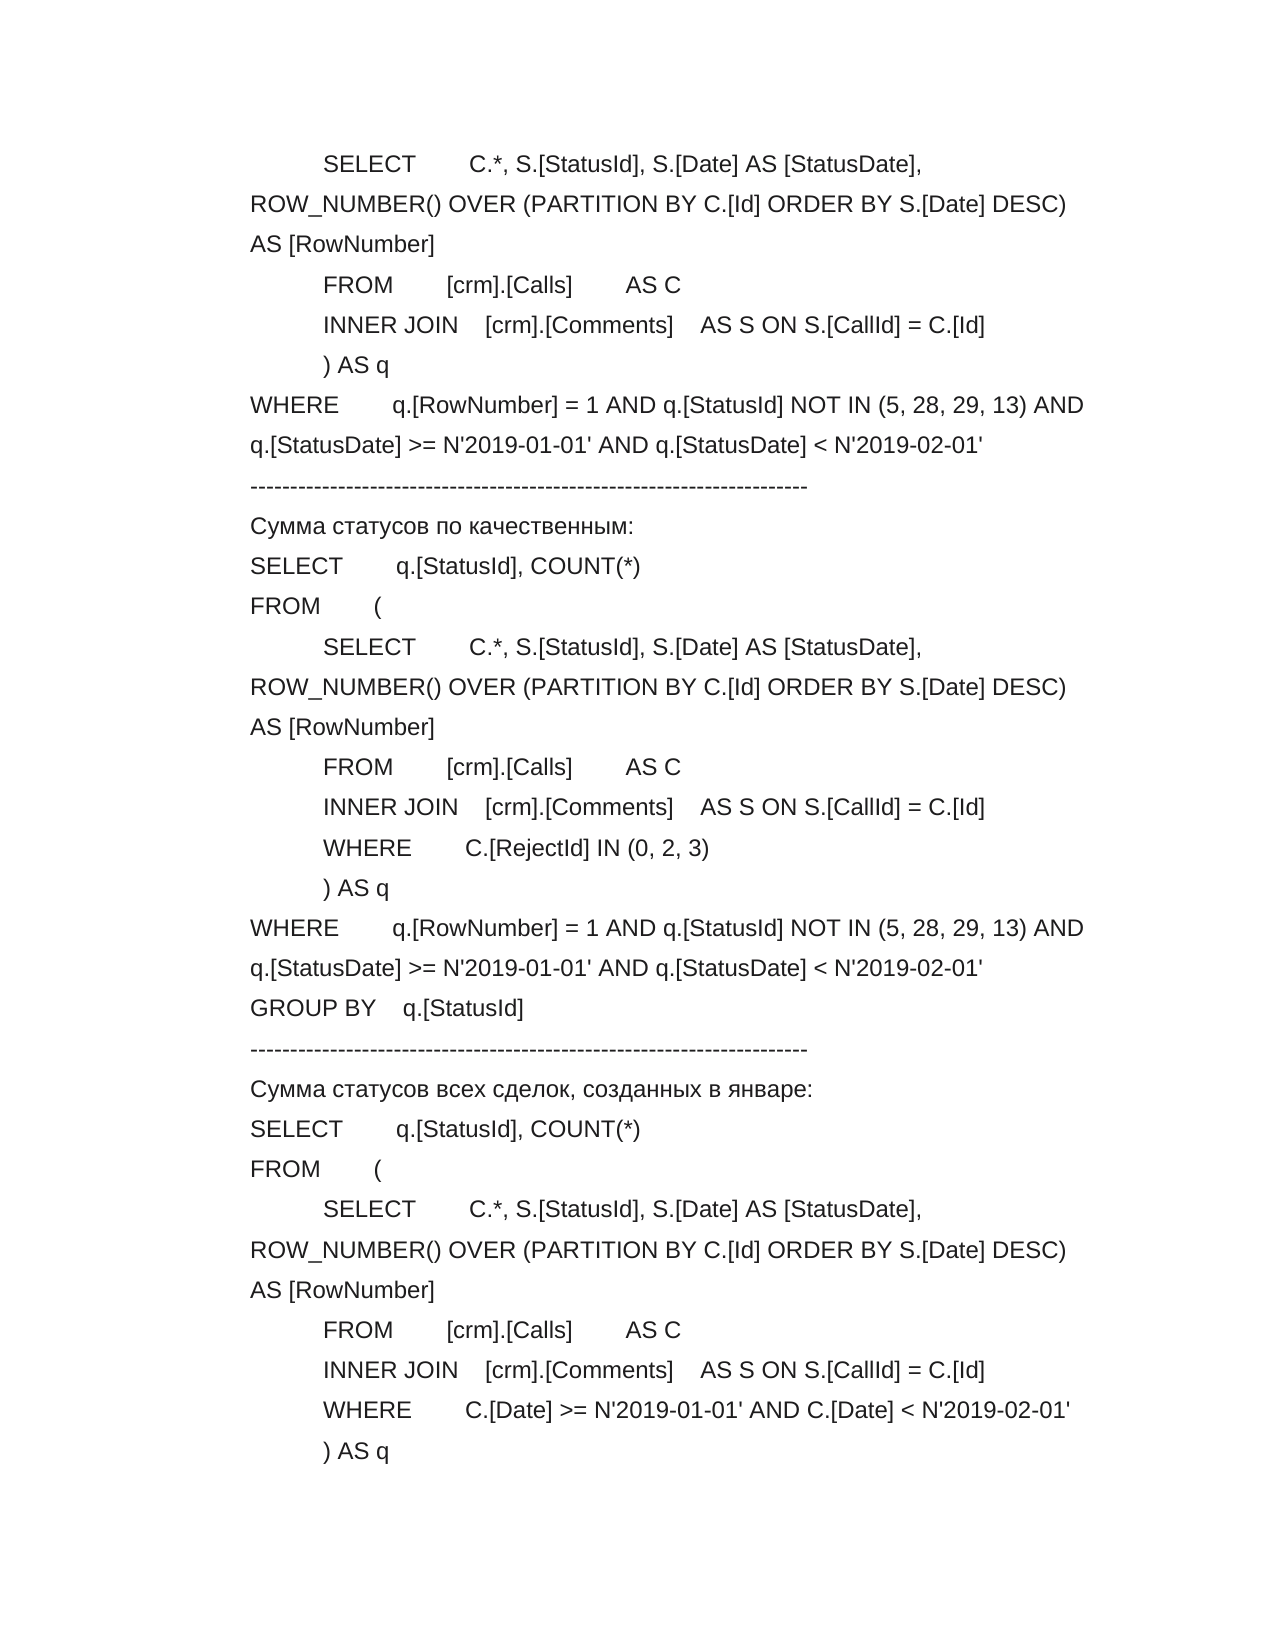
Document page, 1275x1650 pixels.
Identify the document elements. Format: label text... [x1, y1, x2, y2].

text SELECT q.[StatusId], COUNT(*) [250, 1115, 1094, 1143]
text FROM [crm].[Calls] AS C [250, 753, 1094, 781]
text INNER JOIN [crm].[Comments] AS S ON S.[CallId] = C.[Id] [250, 793, 1094, 821]
text WHERE C.[Date] >= N'2019-01-01' AND C.[Date] < N'2019-02-01' [250, 1396, 1094, 1424]
text FROM ( [250, 592, 1094, 620]
text SELECT C.*, S.[StatusId], S.[Date] AS [StatusDate], ROW_NUMBER() OVER (PARTITION BY C.[Id] ORDER BY S.[Date] DESC) AS [RowNumber] [250, 632, 1094, 741]
text ---------------------------------------------------------------------- [250, 472, 1094, 499]
text WHERE C.[RejectId] IN (0, 2, 3) [250, 833, 1094, 861]
text ) AS q [250, 874, 1094, 901]
text FROM [crm].[Calls] AS C [250, 271, 1094, 298]
text Сумма статусов по качественным: [250, 512, 1094, 539]
text SELECT q.[StatusId], COUNT(*) [250, 552, 1094, 580]
text WHERE q.[RowNumber] = 1 AND q.[StatusId] NOT IN (5, 28, 29, 13) AND q.[StatusDate] >= N'2019-01-01' AND q.[StatusDate] < N'2019-02-01' [250, 914, 1094, 982]
text SELECT C.*, S.[StatusId], S.[Date] AS [StatusDate], ROW_NUMBER() OVER (PARTITION BY C.[Id] ORDER BY S.[Date] DESC) AS [RowNumber] [250, 1195, 1094, 1303]
text GROUP BY q.[StatusId] [250, 994, 1094, 1022]
text WHERE q.[RowNumber] = 1 AND q.[StatusId] NOT IN (5, 28, 29, 13) AND q.[StatusDate] >= N'2019-01-01' AND q.[StatusDate] < N'2019-02-01' [250, 391, 1094, 459]
text Сумма статусов всех сделок, созданных в январе: [250, 1075, 1094, 1102]
text INNER JOIN [crm].[Comments] AS S ON S.[CallId] = C.[Id] [250, 1356, 1094, 1384]
text INNER JOIN [crm].[Comments] AS S ON S.[CallId] = C.[Id] [250, 311, 1094, 338]
text ---------------------------------------------------------------------- [250, 1034, 1094, 1062]
text SELECT C.*, S.[StatusId], S.[Date] AS [StatusDate], ROW_NUMBER() OVER (PARTITION BY C.[Id] ORDER BY S.[Date] DESC) AS [RowNumber] [250, 150, 1094, 258]
text ) AS q [250, 351, 1094, 379]
text FROM ( [250, 1155, 1094, 1183]
text ) AS q [250, 1437, 1094, 1464]
text FROM [crm].[Calls] AS C [250, 1316, 1094, 1344]
